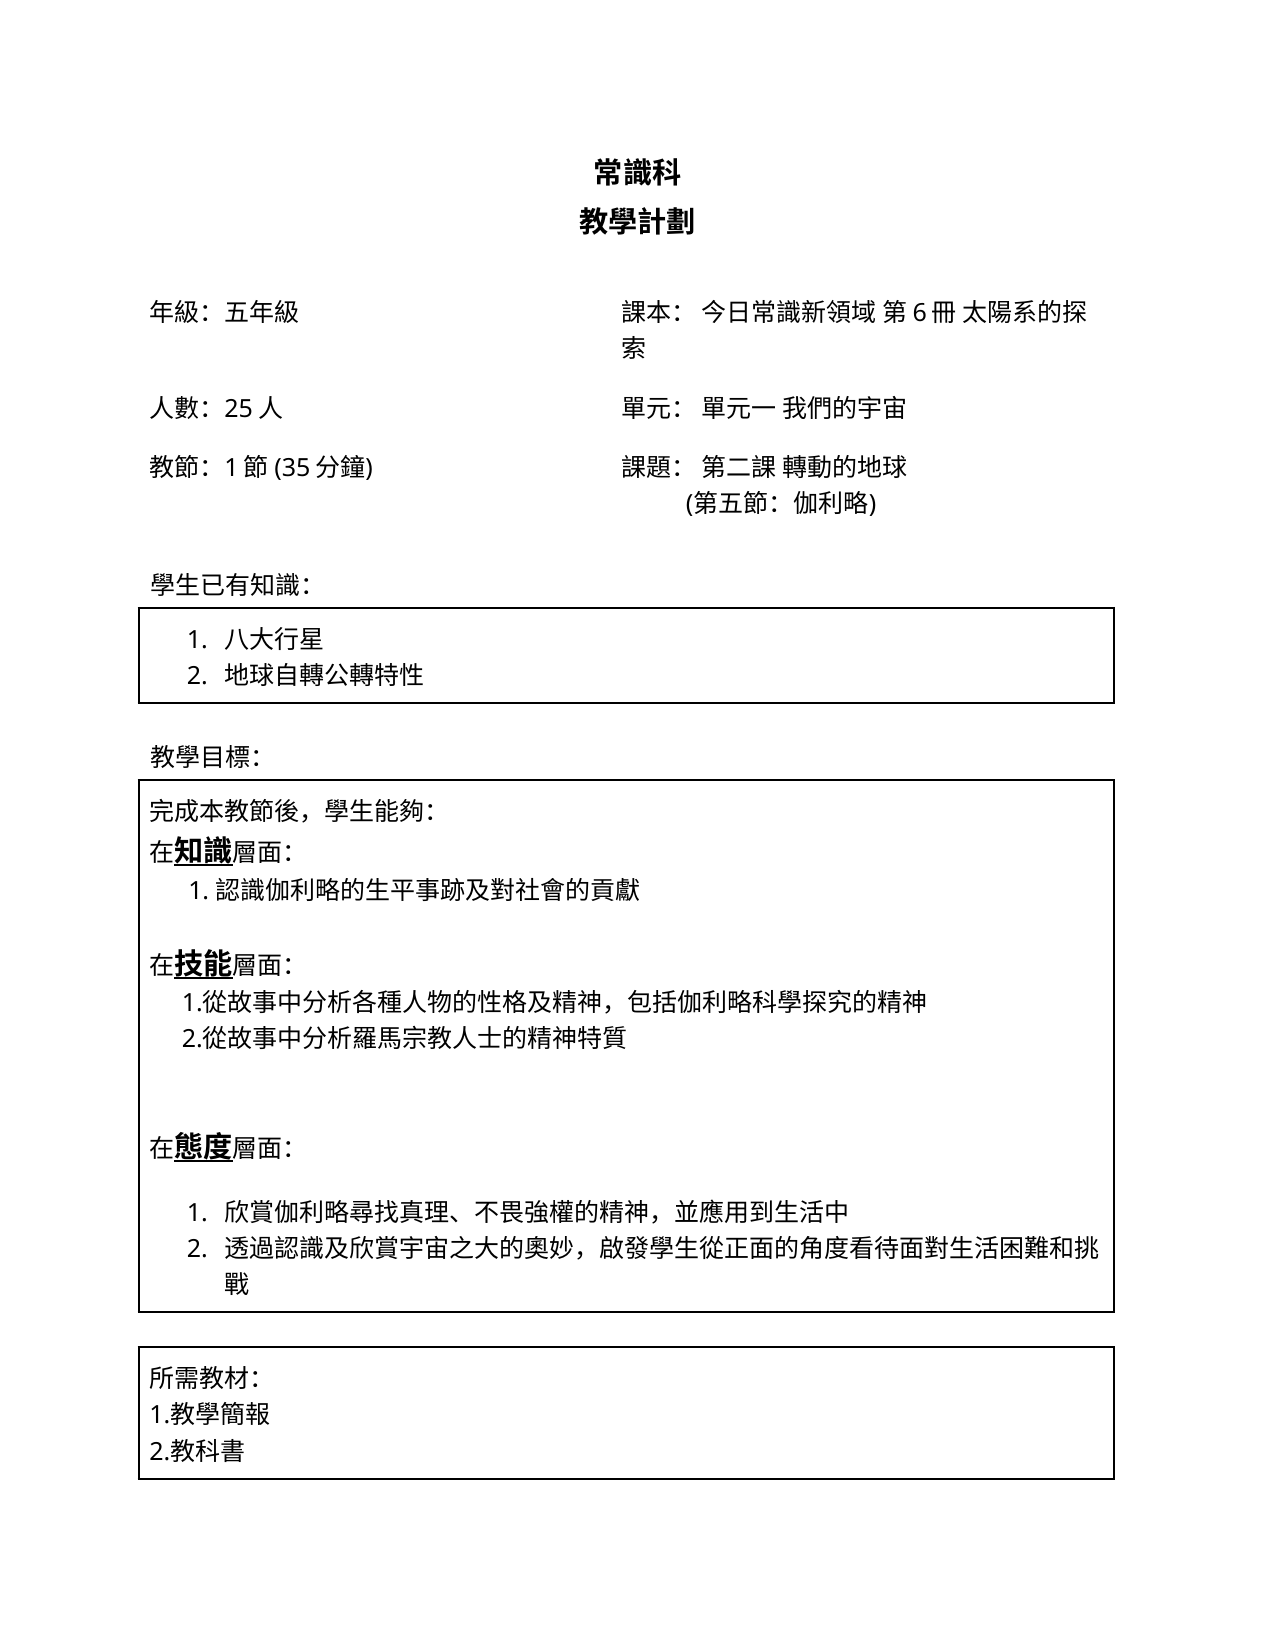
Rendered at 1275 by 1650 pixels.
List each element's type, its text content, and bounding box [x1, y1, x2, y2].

table_cell 人數：25人 [140, 378, 610, 435]
text 學生已有知識： [150, 565, 1125, 601]
text 常識科 [150, 150, 1125, 192]
text 教學計劃 [150, 198, 1125, 241]
table_cell 教節：1節 (35分鐘) [140, 437, 610, 530]
text 教學目標： [150, 737, 1125, 774]
table_cell 課題： 第二課 轉動的地球 (第五節：伽利略) [612, 437, 1113, 530]
table_header 完成本教節後，學生能夠： 在知識層面： 1. 認識伽利略的生平事跡及對社會的貢獻 在技能層面： 1.從故事中分析各種人物的性格及精神，包括伽利略科學探究的精神 2.從故事中分析羅馬宗教人士的精神特質 在態度層面： 欣賞伽利略尋找真理、不畏強權的精神，並應用到生活中 透過認識及欣賞宇宙之大的奧妙，啟發學生從正面的角度看待面對生活困難和挑戰 [140, 781, 1113, 1311]
table_header 年級：五年級 [140, 282, 610, 376]
table_cell 單元： 單元一 我們的宇宙 [612, 378, 1113, 435]
table_header 八大行星 地球自轉公轉特性 [140, 609, 1113, 702]
table_header 課本： 今日常識新領域 第6冊 太陽系的探索 [612, 282, 1113, 376]
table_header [140, 1348, 1113, 1478]
